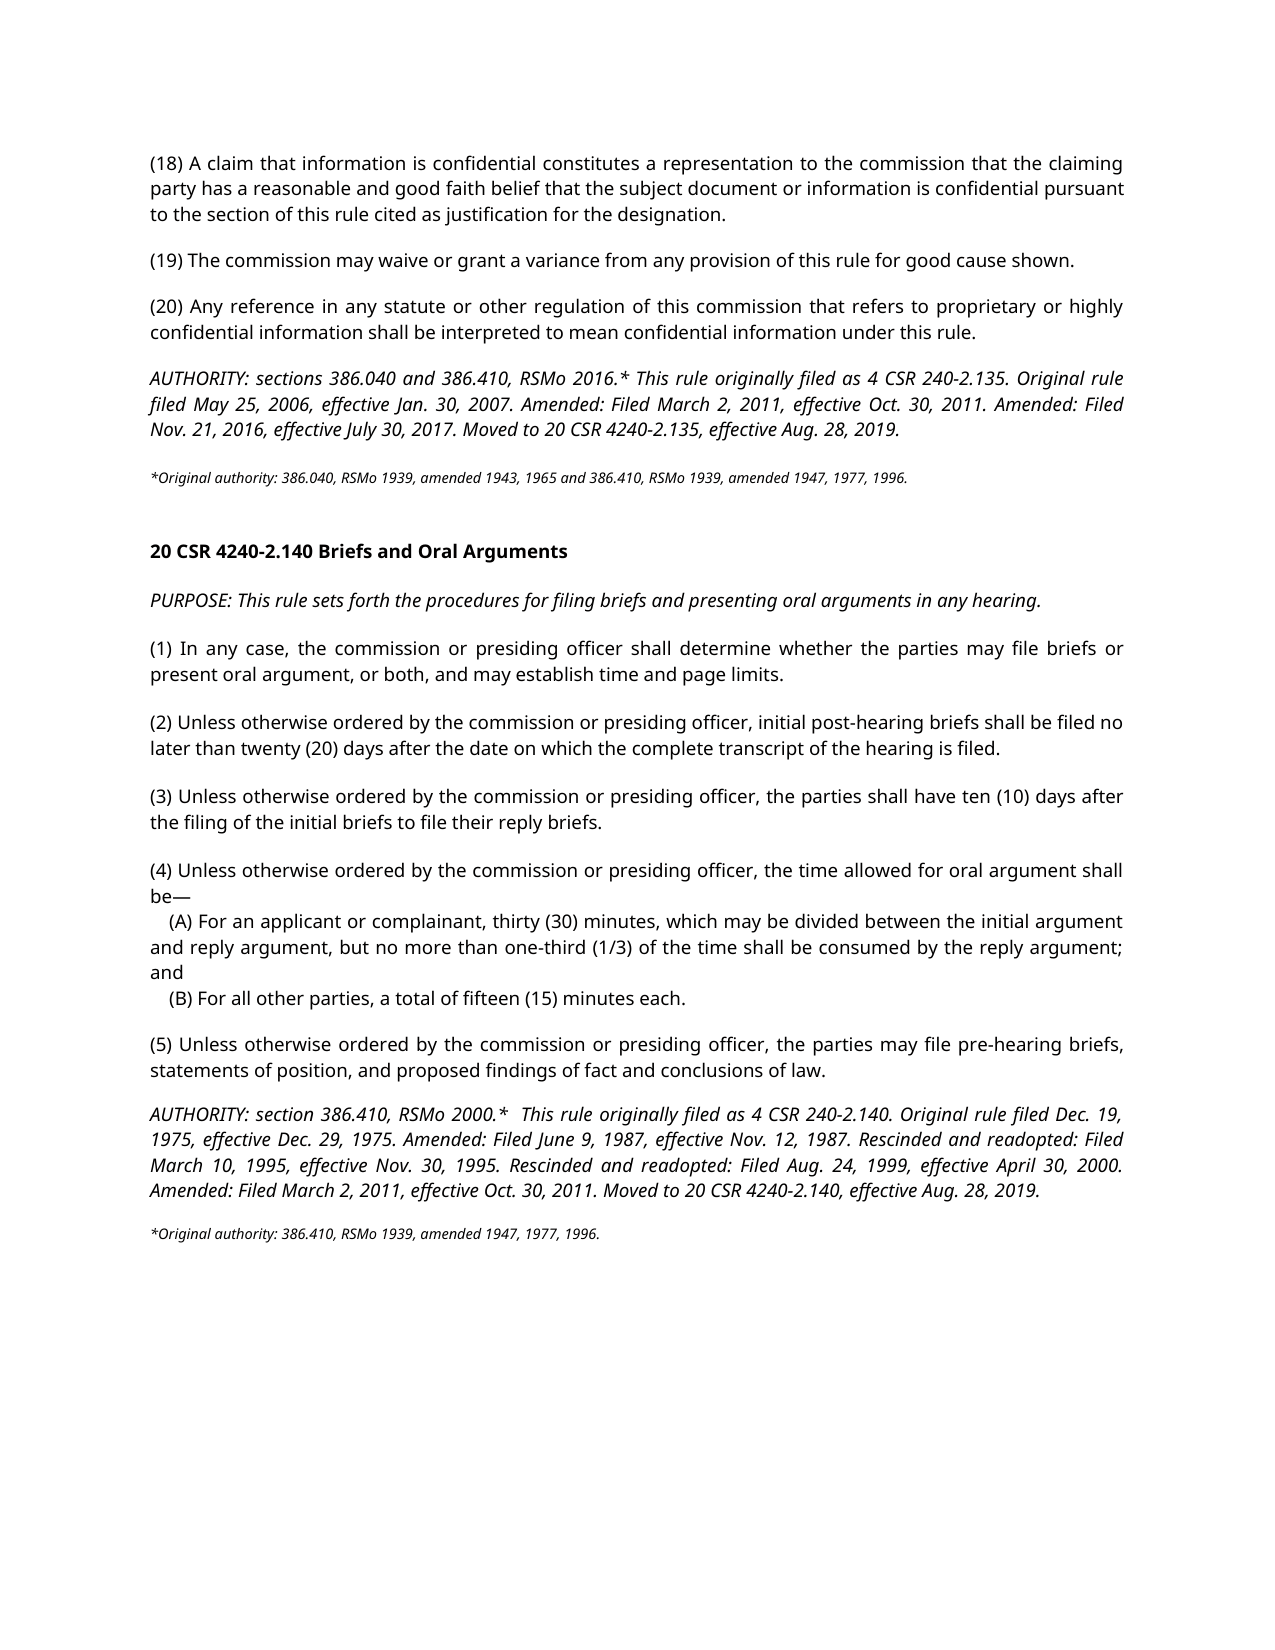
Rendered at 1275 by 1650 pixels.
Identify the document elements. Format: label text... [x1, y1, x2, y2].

text (3) Unless otherwise ordered by the commission or presiding officer, the parties shall have ten (10) days after the filing of the initial briefs to file their reply briefs. [150, 783, 1125, 834]
text *Original authority: 386.040, RSMo 1939, amended 1943, 1965 and 386.410, RSMo 1939, amended 1947, 1977, 1996. [150, 468, 1125, 488]
text (19) The commission may waive or grant a variance from any provision of this rule for good cause shown. [150, 247, 1125, 273]
text (20) Any reference in any statute or other regulation of this commission that refers to proprietary or highly confidential information shall be interpreted to mean confidential information under this rule. [150, 294, 1125, 345]
text (2) Unless otherwise ordered by the commission or presiding officer, initial post-hearing briefs shall be filed no later than twenty (20) days after the date on which the complete transcript of the hearing is filed. [150, 709, 1125, 761]
text (5) Unless otherwise ordered by the commission or presiding officer, the parties may file pre-hearing briefs, statements of position, and proposed findings of fact and conclusions of law. [150, 1031, 1125, 1082]
text (1) In any case, the commission or presiding officer shall determine whether the parties may file briefs or present oral argument, or both, and may establish time and page limits. [150, 636, 1125, 687]
text 20 CSR 4240-2.140 Briefs and Oral Arguments [150, 539, 1125, 564]
text (B) For all other parties, a total of fifteen (15) minutes each. [150, 985, 1125, 1011]
text *Original authority: 386.410, RSMo 1939, amended 1947, 1977, 1996. [150, 1224, 1125, 1244]
text (18) A claim that information is confidential constitutes a representation to the commission that the claiming party has a reasonable and good faith belief that the subject document or information is confidential pursuant to the section of this rule cited as justification for the designation. [150, 150, 1125, 227]
text PURPOSE: This rule sets forth the procedures for filing briefs and presenting oral arguments in any hearing. [150, 587, 1125, 613]
text (A) For an applicant or complainant, thirty (30) minutes, which may be divided between the initial argument and reply argument, but no more than one-third (1/3) of the time shall be consumed by the reply argument; and [150, 908, 1125, 985]
text AUTHORITY: section 386.410, RSMo 2000.* This rule originally filed as 4 CSR 240-2.140. Original rule filed Dec. 19, 1975, effective Dec. 29, 1975. Amended: Filed June 9, 1987, effective Nov. 12, 1987. Rescinded and readopted: Filed March 10, 1995, effective Nov. 30, 1995. Rescinded and readopted: Filed Aug. 24, 1999, effective April 30, 2000. Amended: Filed March 2, 2011, effective Oct. 30, 2011. Moved to 20 CSR 4240-2.140, effective Aug. 28, 2019. [150, 1101, 1125, 1203]
text (4) Unless otherwise ordered by the commission or presiding officer, the time allowed for oral argument shall be— [150, 857, 1125, 908]
text AUTHORITY: sections 386.040 and 386.410, RSMo 2016.* This rule originally filed as 4 CSR 240-2.135. Original rule filed May 25, 2006, effective Jan. 30, 2007. Amended: Filed March 2, 2011, effective Oct. 30, 2011. Amended: Filed Nov. 21, 2016, effective July 30, 2017. Moved to 20 CSR 4240-2.135, effective Aug. 28, 2019. [150, 366, 1125, 442]
